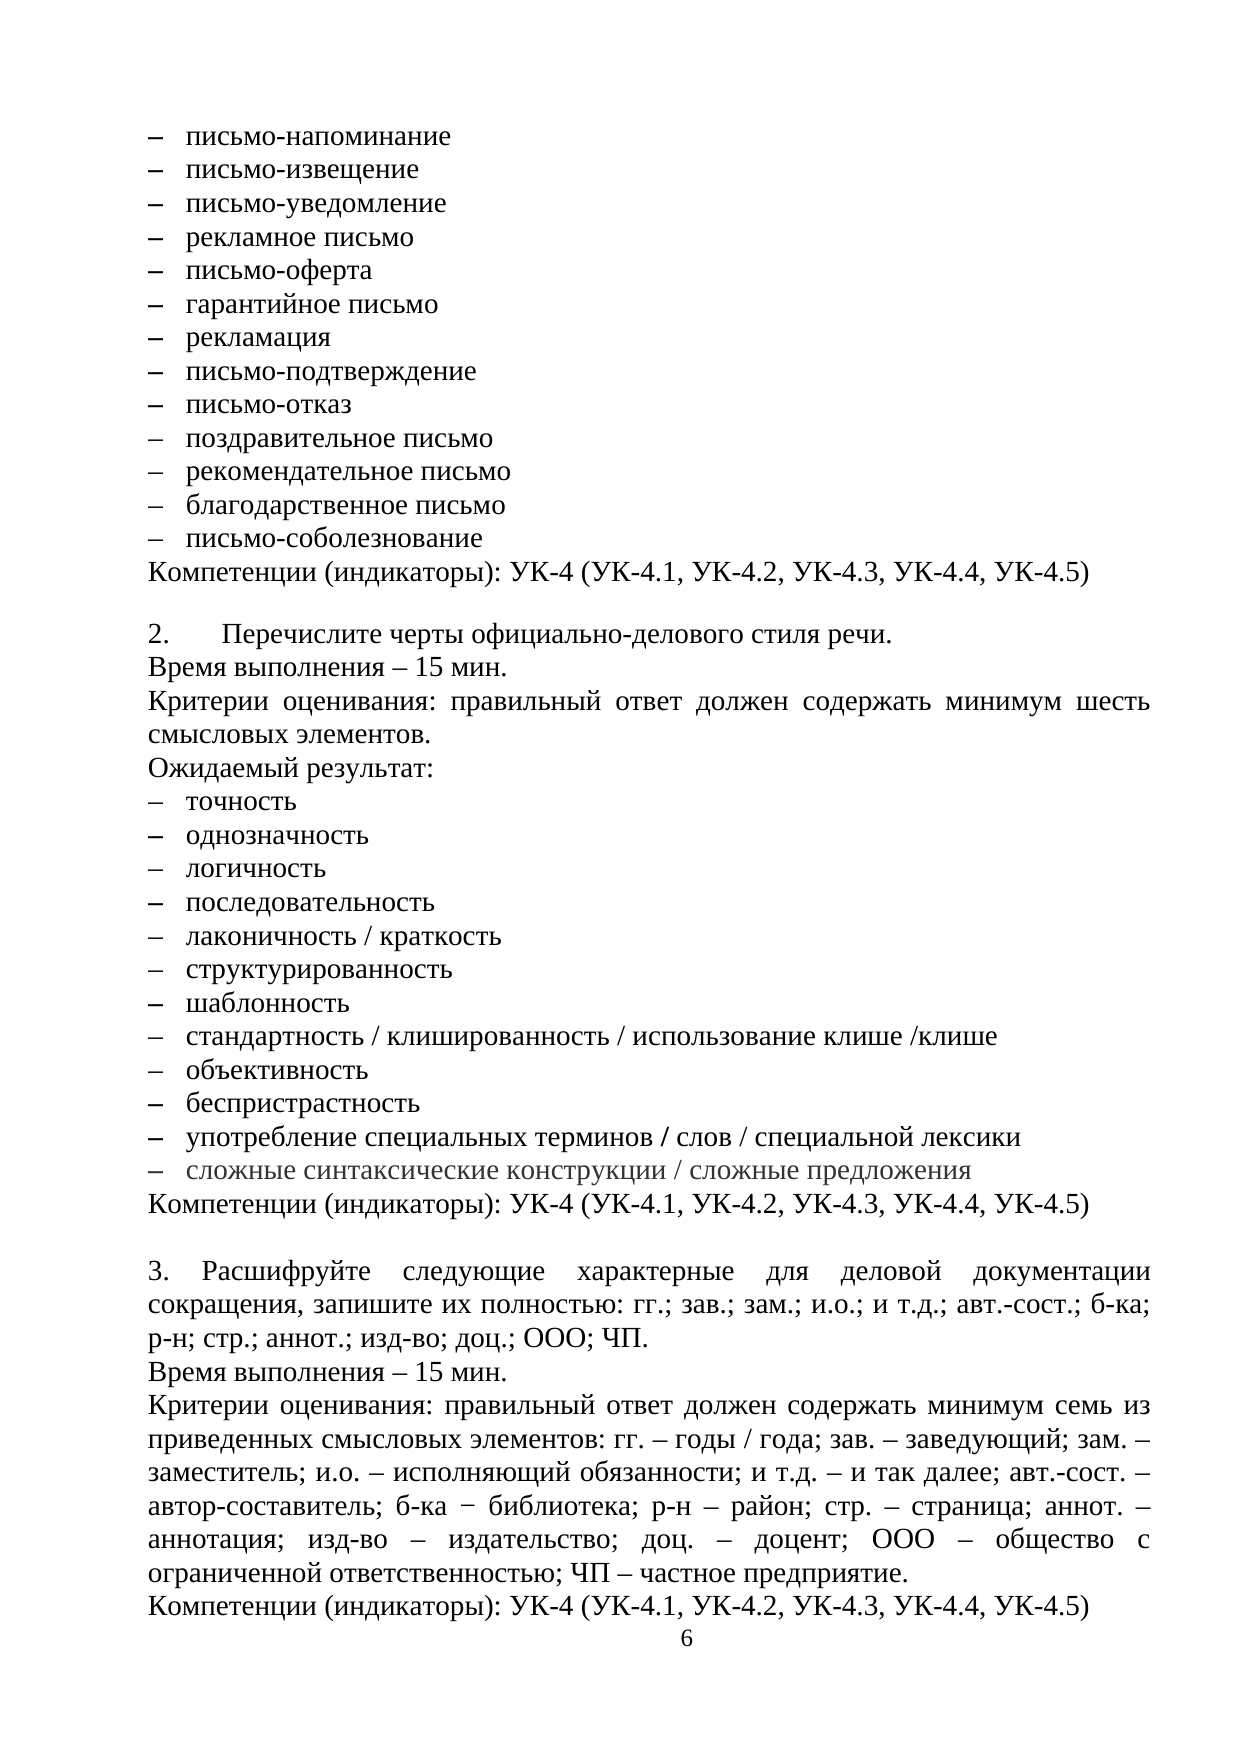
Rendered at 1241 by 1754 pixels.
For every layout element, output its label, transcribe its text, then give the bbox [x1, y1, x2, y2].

list гарантийное письмо [148, 286, 1152, 319]
list последовательность [148, 884, 1152, 918]
list объективность [148, 1052, 1152, 1085]
list письмо-извещение [148, 152, 1152, 185]
list письмо-уведомление [148, 185, 1152, 219]
list письмо-отказ [148, 386, 1152, 420]
list письмо-соболезнование [148, 521, 1152, 554]
text Ожидаемый результат: [148, 750, 1152, 783]
text Компетенции (индикаторы): УК-4 (УК-4.1, УК-4.2, УК-4.3, УК-4.4, УК-4.5) [148, 1186, 1152, 1219]
list письмо-подтверждение [148, 353, 1152, 386]
list письмо-оферта [148, 252, 1152, 286]
list благодарственное письмо [148, 487, 1152, 521]
list Перечислите черты официально-делового стиля речи. [148, 616, 1152, 649]
list точность [148, 783, 1152, 817]
list стандартность / клишированность / использование клише /клише [148, 1018, 1152, 1052]
list рекламация [148, 319, 1152, 353]
text Критерии оценивания: правильный ответ должен содержать минимум семь из приведенных смысловых элементов: гг. – годы / года; зав. – заведующий; зам. – заместитель; и.о. – исполняющий обязанности; и т.д. – и так далее; авт.-сост. – автор-составитель; б-ка − библиотека; р-н – район; стр. – страница; аннот. – аннотация; изд-во – издательство; доц. – доцент; ООО – общество с ограниченной ответственностью; ЧП – частное предприятие. [148, 1387, 1152, 1588]
list употребление специальных терминов / слов / специальной лексики [148, 1119, 1152, 1152]
list поздравительное письмо [148, 420, 1152, 453]
list лаконичность / краткость [148, 918, 1152, 951]
text Компетенции (индикаторы): УК-4 (УК-4.1, УК-4.2, УК-4.3, УК-4.4, УК-4.5) [148, 1588, 1152, 1622]
text Время выполнения – 15 мин. [148, 649, 1152, 683]
list шаблонность [148, 985, 1152, 1018]
list структурированность [148, 951, 1152, 985]
text Компетенции (индикаторы): УК-4 (УК-4.1, УК-4.2, УК-4.3, УК-4.4, УК-4.5) [148, 554, 1152, 588]
text Критерии оценивания: правильный ответ должен содержать минимум шесть смысловых элементов. [148, 683, 1152, 750]
list логичность [148, 851, 1152, 884]
list рекомендательное письмо [148, 453, 1152, 487]
list однозначность [148, 817, 1152, 851]
list беспристрастность [148, 1085, 1152, 1119]
list сложные синтаксические конструкции / сложные предложения [148, 1152, 1152, 1186]
list рекламное письмо [148, 219, 1152, 252]
list письмо-напоминание [148, 118, 1152, 152]
text 3. Расшифруйте следующие характерные для деловой документации сокращения, запишите их полностью: гг.; зав.; зам.; и.о.; и т.д.; авт.-сост.; б-ка; р-н; стр.; аннот.; изд-во; доц.; ООО; ЧП. [148, 1253, 1152, 1354]
text Время выполнения – 15 мин. [148, 1354, 1152, 1387]
